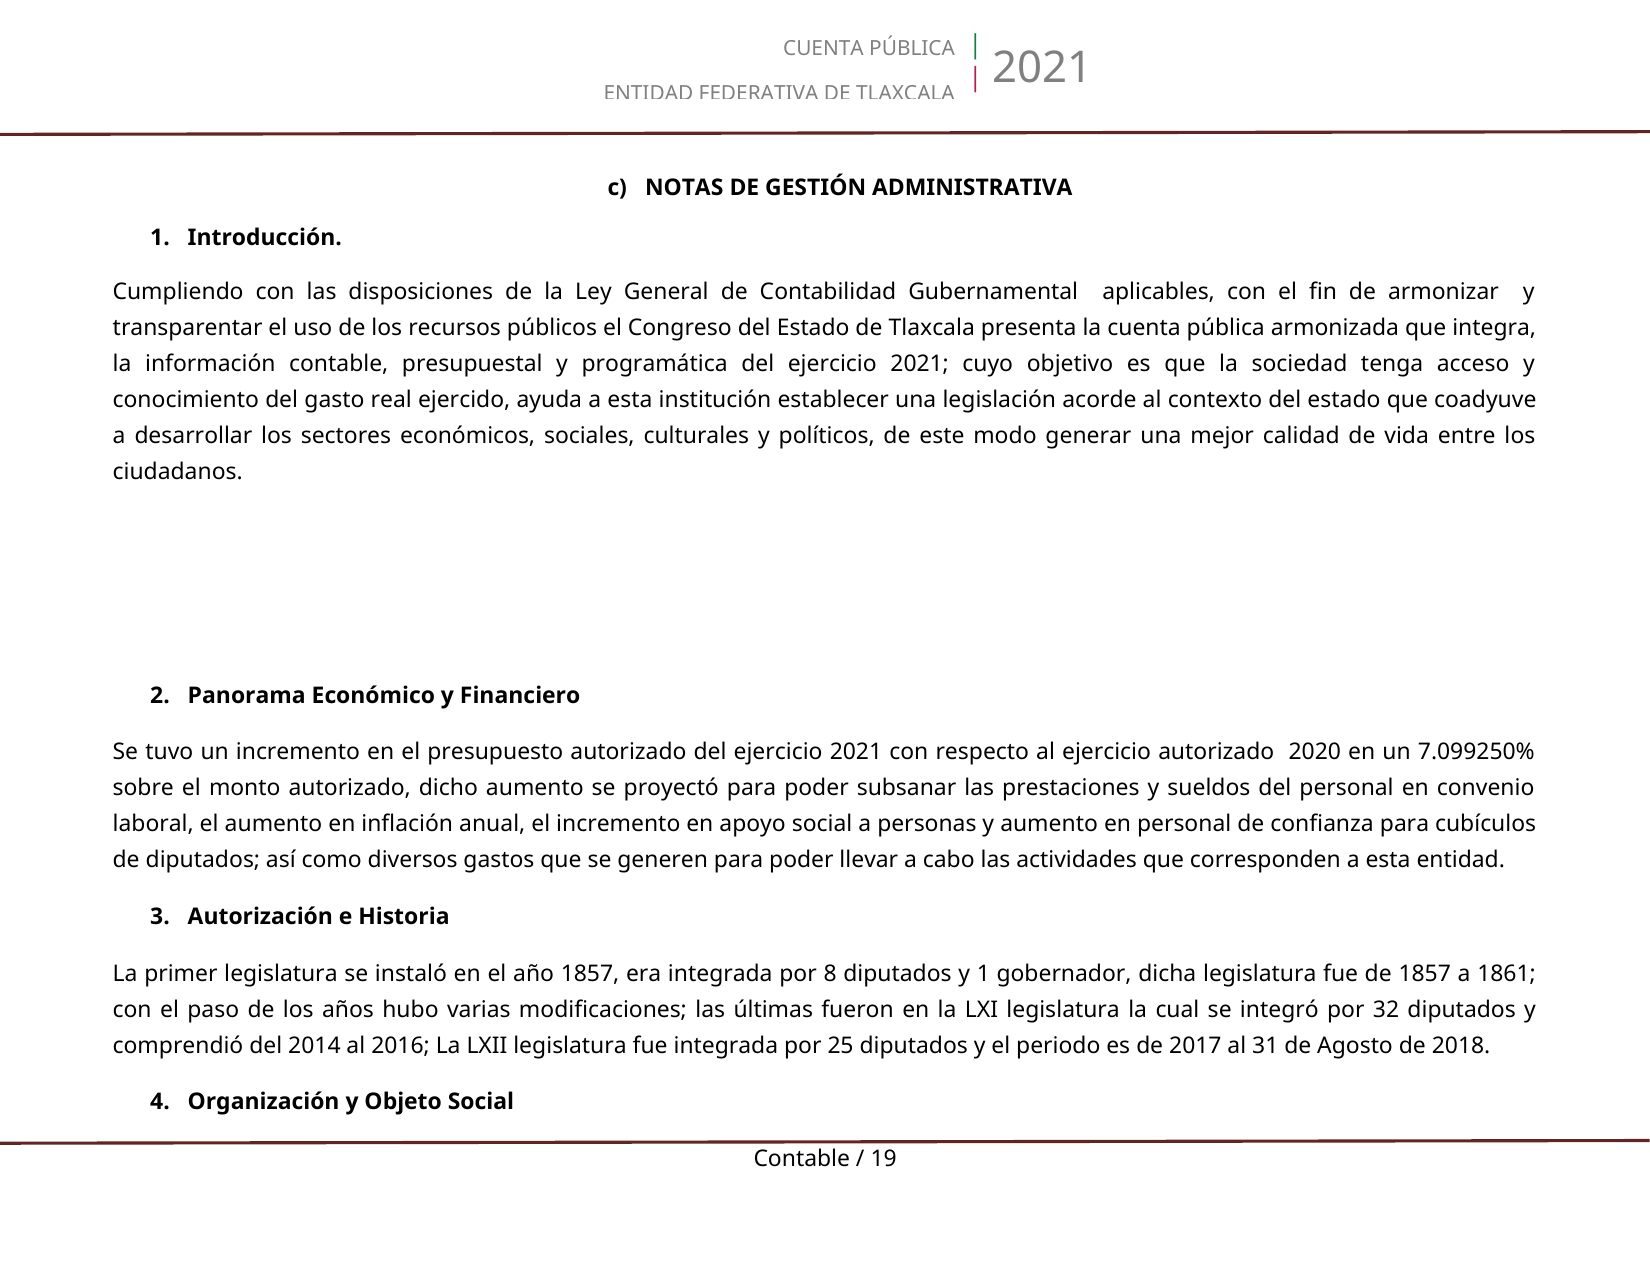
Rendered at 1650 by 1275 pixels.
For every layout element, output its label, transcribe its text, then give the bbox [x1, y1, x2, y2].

text La primer legislatura se instaló en el año 1857, era integrada por 8 diputados y 1 gobernador, dicha legislatura fue de 1857 a 1861; con el paso de los años hubo varias modificaciones; las últimas fueron en la LXI legislatura la cual se integró por 32 diputados y comprendió del 2014 al 2016; La LXII legislatura fue integrada por 25 diputados y el periodo es de 2017 al 31 de Agosto de 2018. [112, 957, 1537, 1060]
list Panorama Económico y Financiero [150, 678, 1537, 710]
picture [969, 24, 986, 96]
list NOTAS DE GESTIÓN ADMINISTRATIVA [142, 175, 1537, 200]
list Organización y Objeto Social [150, 1085, 1537, 1117]
list Introducción. [150, 225, 1537, 250]
list Autorización e Historia [150, 900, 1537, 931]
text Se tuvo un incremento en el presupuesto autorizado del ejercicio 2021 con respecto al ejercicio autorizado 2020 en un 7.099250% sobre el monto autorizado, dicho aumento se proyectó para poder subsanar las prestaciones y sueldos del personal en convenio laboral, el aumento en inflación anual, el incremento en apoyo social a personas y aumento en personal de confianza para cubículos de diputados; así como diversos gastos que se generen para poder llevar a cabo las actividades que corresponden a esta entidad. [112, 735, 1537, 874]
text Cumpliendo con las disposiciones de la Ley General de Contabilidad Gubernamental aplicables, con el fin de armonizar y transparentar el uso de los recursos públicos el Congreso del Estado de Tlaxcala presenta la cuenta pública armonizada que integra, la información contable, presupuestal y programática del ejercicio 2021; cuyo objetivo es que la sociedad tenga acceso y conocimiento del gasto real ejercido, ayuda a esta institución establecer una legislación acorde al contexto del estado que coadyuve a desarrollar los sectores económicos, sociales, culturales y políticos, de este modo generar una mejor calidad de vida entre los ciudadanos. [112, 275, 1537, 486]
